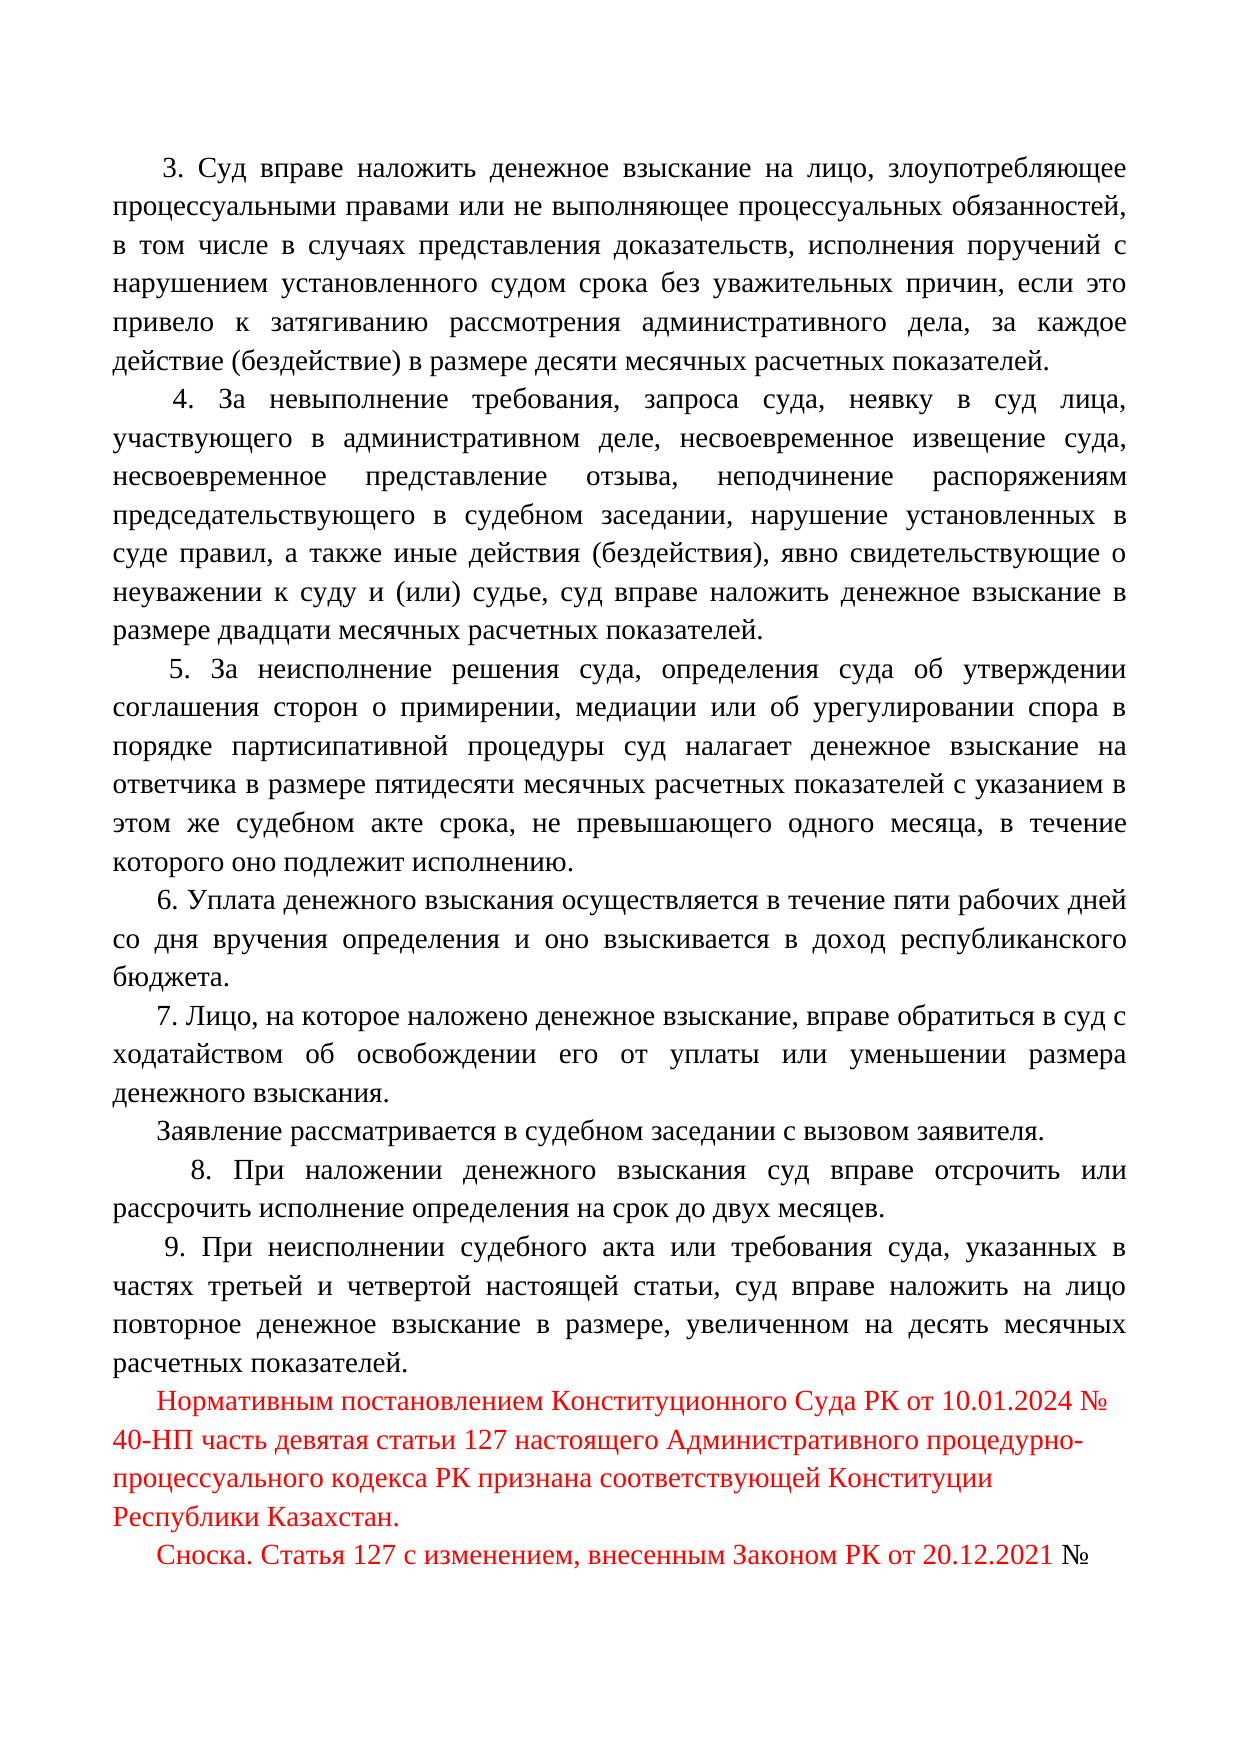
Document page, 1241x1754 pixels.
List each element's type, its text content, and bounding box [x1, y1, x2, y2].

text 6. Уплата денежного взыскания осуществляется в течение пяти рабочих дней со дня вручения определения и оно взыскивается в доход республиканского бюджета. [112, 882, 1128, 993]
text 8. При наложении денежного взыскания суд вправе отсрочить или рассрочить исполнение определения на срок до двух месяцев. [112, 1152, 1128, 1224]
text 4. За невыполнение требования, запроса суда, неявку в суд лица, участвующего в административном деле, несвоевременное извещение суда, несвоевременное представление отзыва, неподчинение распоряжениям председательствующего в судебном заседании, нарушение установленных в суде правил, а также иные действия (бездействия), явно свидетельствующие о неуважении к суду и (или) судье, суд вправе наложить денежное взыскание в размере двадцати месячных расчетных показателей. [112, 381, 1128, 646]
text 7. Лицо, на которое наложено денежное взыскание, вправе обратиться в суд с ходатайством об освобождении его от уплаты или уменьшении размера денежного взыскания. [112, 998, 1128, 1108]
text Заявление рассматривается в судебном заседании с вызовом заявителя. [112, 1113, 1128, 1147]
text 5. За неисполнение решения суда, определения суда об утверждении соглашения сторон о примирении, медиации или об урегулировании спора в порядке партисипативной процедуры суд налагает денежное взыскание на ответчика в размере пятидесяти месячных расчетных показателей с указанием в этом же судебном акте срока, не превышающего одного месяца, в течение которого оно подлежит исполнению. [112, 651, 1128, 877]
text 9. При неисполнении судебного акта или требования суда, указанных в частях третьей и четвертой настоящей статьи, суд вправе наложить на лицо повторное денежное взыскание в размере, увеличенном на десять месячных расчетных показателей. [112, 1229, 1128, 1378]
text 3. Суд вправе наложить денежное взыскание на лицо, злоупотребляющее процессуальными правами или не выполняющее процессуальных обязанностей, в том числе в случаях представления доказательств, исполнения поручений с нарушением установленного судом срока без уважительных причин, если это привело к затягиванию рассмотрения административного дела, за каждое действие (бездействие) в размере десяти месячных расчетных показателей. [112, 150, 1128, 376]
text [112, 1383, 1128, 1571]
